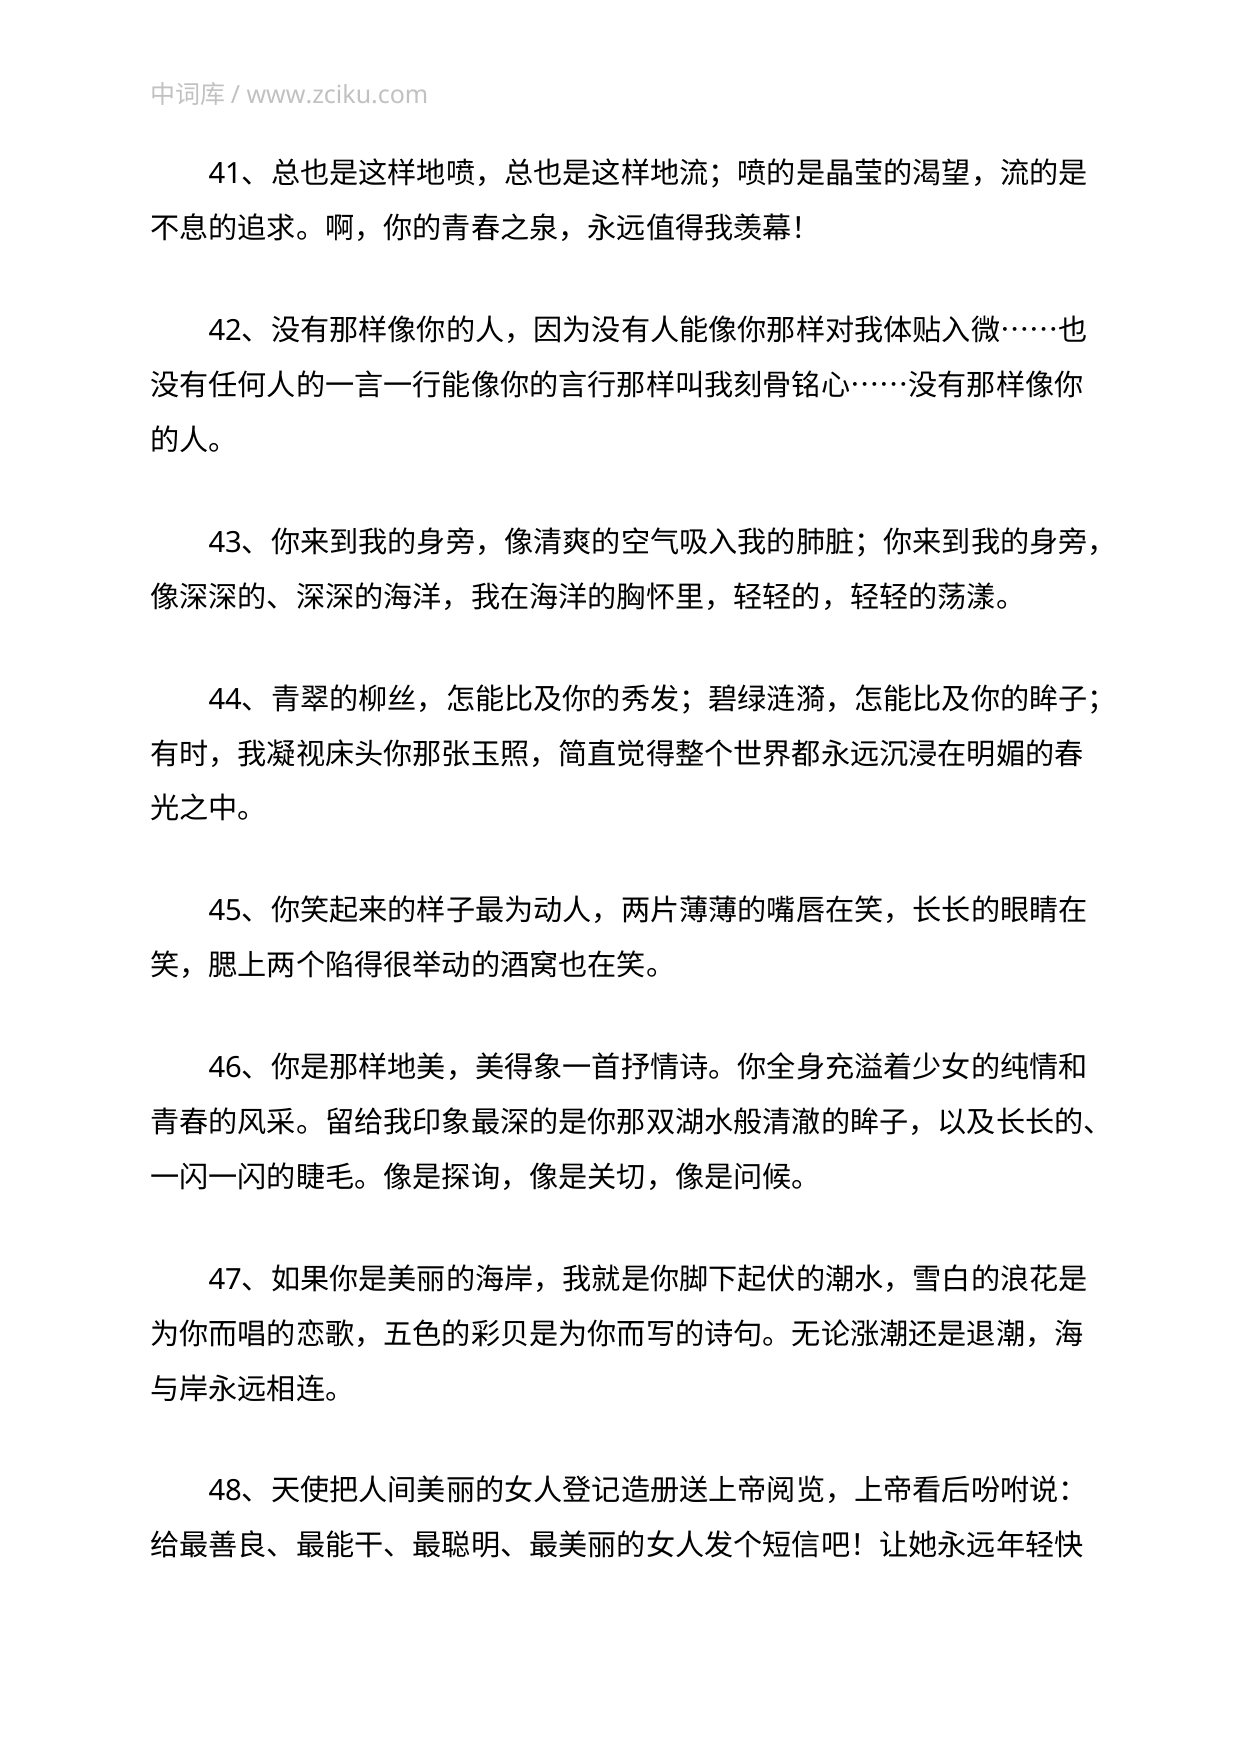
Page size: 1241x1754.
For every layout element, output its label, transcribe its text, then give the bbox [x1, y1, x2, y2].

text 41、总也是这样地喷，总也是这样地流；喷的是晶莹的渴望，流的是不息的追求。啊，你的青春之泉，永远值得我羡幕！ [150, 150, 1090, 247]
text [150, 1467, 1090, 1564]
text 45、你笑起来的样子最为动人，两片薄薄的嘴唇在笑，长长的眼睛在笑，腮上两个陷得很举动的酒窝也在笑。 [150, 887, 1090, 984]
text 44、青翠的柳丝，怎能比及你的秀发；碧绿涟漪，怎能比及你的眸子；有时，我凝视床头你那张玉照，简直觉得整个世界都永远沉浸在明媚的春光之中。 [150, 675, 1090, 827]
text 46、你是那样地美，美得象一首抒情诗。你全身充溢着少女的纯情和青春的风采。留给我印象最深的是你那双湖水般清澈的眸子，以及长长的、一闪一闪的睫毛。像是探询，像是关切，像是问候。 [150, 1044, 1090, 1196]
text 43、你来到我的身旁，像清爽的空气吸入我的肺脏；你来到我的身旁，像深深的、深深的海洋，我在海洋的胸怀里，轻轻的，轻轻的荡漾。 [150, 518, 1090, 616]
text 42、没有那样像你的人，因为没有人能像你那样对我体贴入微……也没有任何人的一言一行能像你的言行那样叫我刻骨铭心……没有那样像你的人。 [150, 307, 1090, 459]
text 47、如果你是美丽的海岸，我就是你脚下起伏的潮水，雪白的浪花是为你而唱的恋歌，五色的彩贝是为你而写的诗句。无论涨潮还是退潮，海与岸永远相连。 [150, 1255, 1090, 1407]
